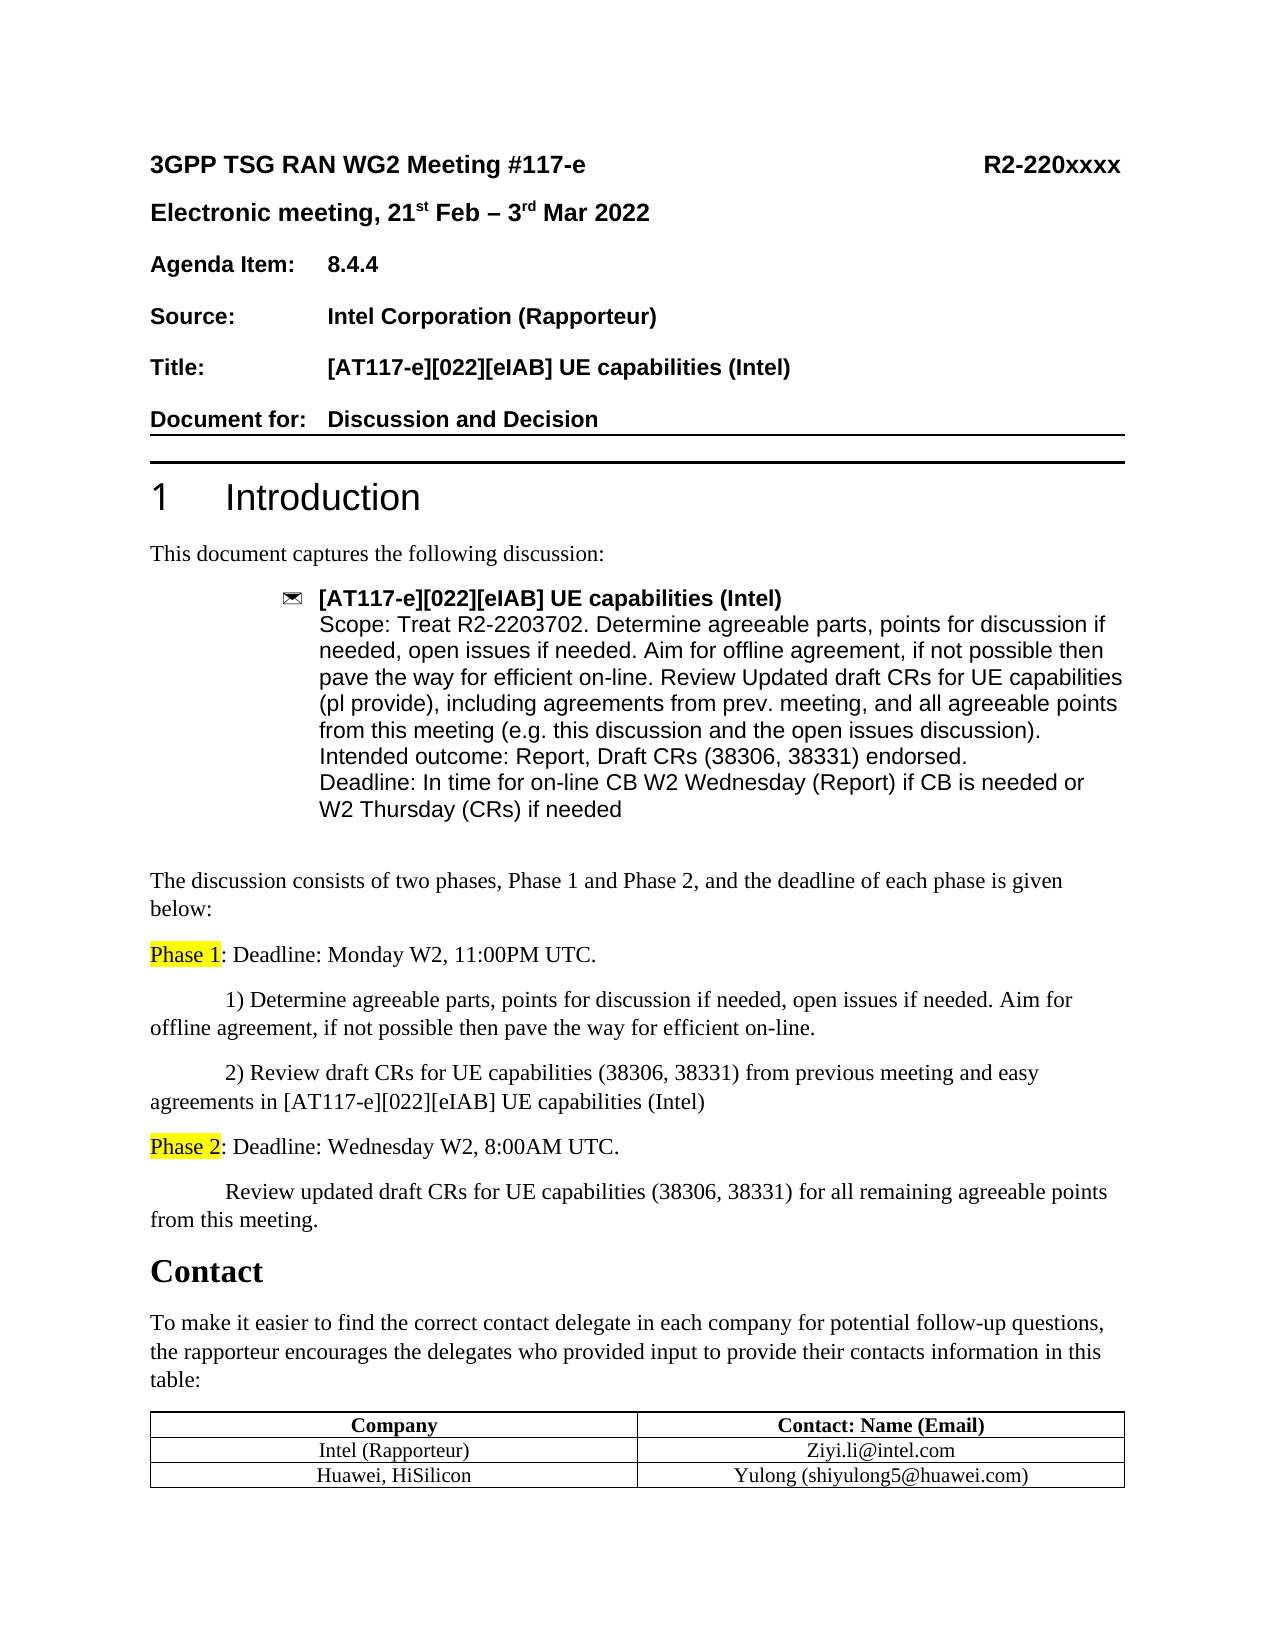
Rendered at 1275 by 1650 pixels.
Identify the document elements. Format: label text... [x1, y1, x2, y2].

text Intended outcome: Report, Draft CRs (38306, 38331) endorsed. [281, 743, 1125, 769]
text The discussion consists of two phases, Phase 1 and Phase 2, and the deadline of each phase is given below: [150, 867, 1125, 922]
text Title: [AT117-e][022][eIAB] UE capabilities (Intel) [150, 354, 1125, 381]
text [AT117-e][022][eIAB] UE capabilities (Intel) [281, 585, 1125, 611]
table_header Contact: Name (Email) [638, 1413, 1124, 1437]
text Review updated draft CRs for UE capabilities (38306, 38331) for all remaining agreeable points from this meeting. [150, 1178, 1125, 1233]
text Phase 2: Deadline: Wednesday W2, 8:00AM UTC. [221, 1133, 1125, 1159]
table_cell Ziyi.li@intel.com [638, 1438, 1124, 1462]
text 3GPP TSG RAN WG2 Meeting #117-e R2-220xxxx [150, 150, 1125, 179]
text Agenda Item: 8.4.4 [150, 251, 1125, 278]
table_cell Yulong (shiyulong5@huawei.com) [638, 1463, 1124, 1487]
text Source: Intel Corporation (Rapporteur) [150, 303, 1125, 329]
text To make it easier to find the correct contact delegate in each company for potential follow-up questions, the rapporteur encourages the delegates who provided input to provide their contacts information in this table: [150, 1309, 1125, 1393]
text Electronic meeting, 21st Feb – 3rd Mar 2022 [150, 198, 1125, 226]
text Scope: Treat R2-2203702. Determine agreeable parts, points for discussion if needed, open issues if needed. Aim for offline agreement, if not possible then pave the way for efficient on-line. Review Updated draft CRs for UE capabilities (pl provide), including agreements from prev. meeting, and all agreeable points from this meeting (e.g. this discussion and the open issues discussion). [281, 611, 1125, 743]
text 1) Determine agreeable parts, points for discussion if needed, open issues if needed. Aim for offline agreement, if not possible then pave the way for efficient on-line. [150, 986, 1125, 1041]
text This document captures the following discussion: [150, 540, 1125, 566]
table_cell Huawei, HiSilicon [151, 1463, 637, 1487]
table_cell Intel (Rapporteur) [151, 1438, 637, 1462]
text Phase 1: Deadline: Monday W2, 11:00PM UTC. [221, 941, 1125, 967]
text Document for: Discussion and Decision [150, 406, 1125, 434]
table_header Company [151, 1413, 637, 1437]
text Contact [150, 1251, 1125, 1290]
text 2) Review draft CRs for UE capabilities (38306, 38331) from previous meeting and easy agreements in [AT117-e][022][eIAB] UE capabilities (Intel) [150, 1059, 1125, 1114]
subtitle Introduction [150, 464, 1125, 521]
text Deadline: In time for on-line CB W2 Wednesday (Report) if CB is needed or W2 Thursday (CRs) if needed [281, 769, 1125, 822]
